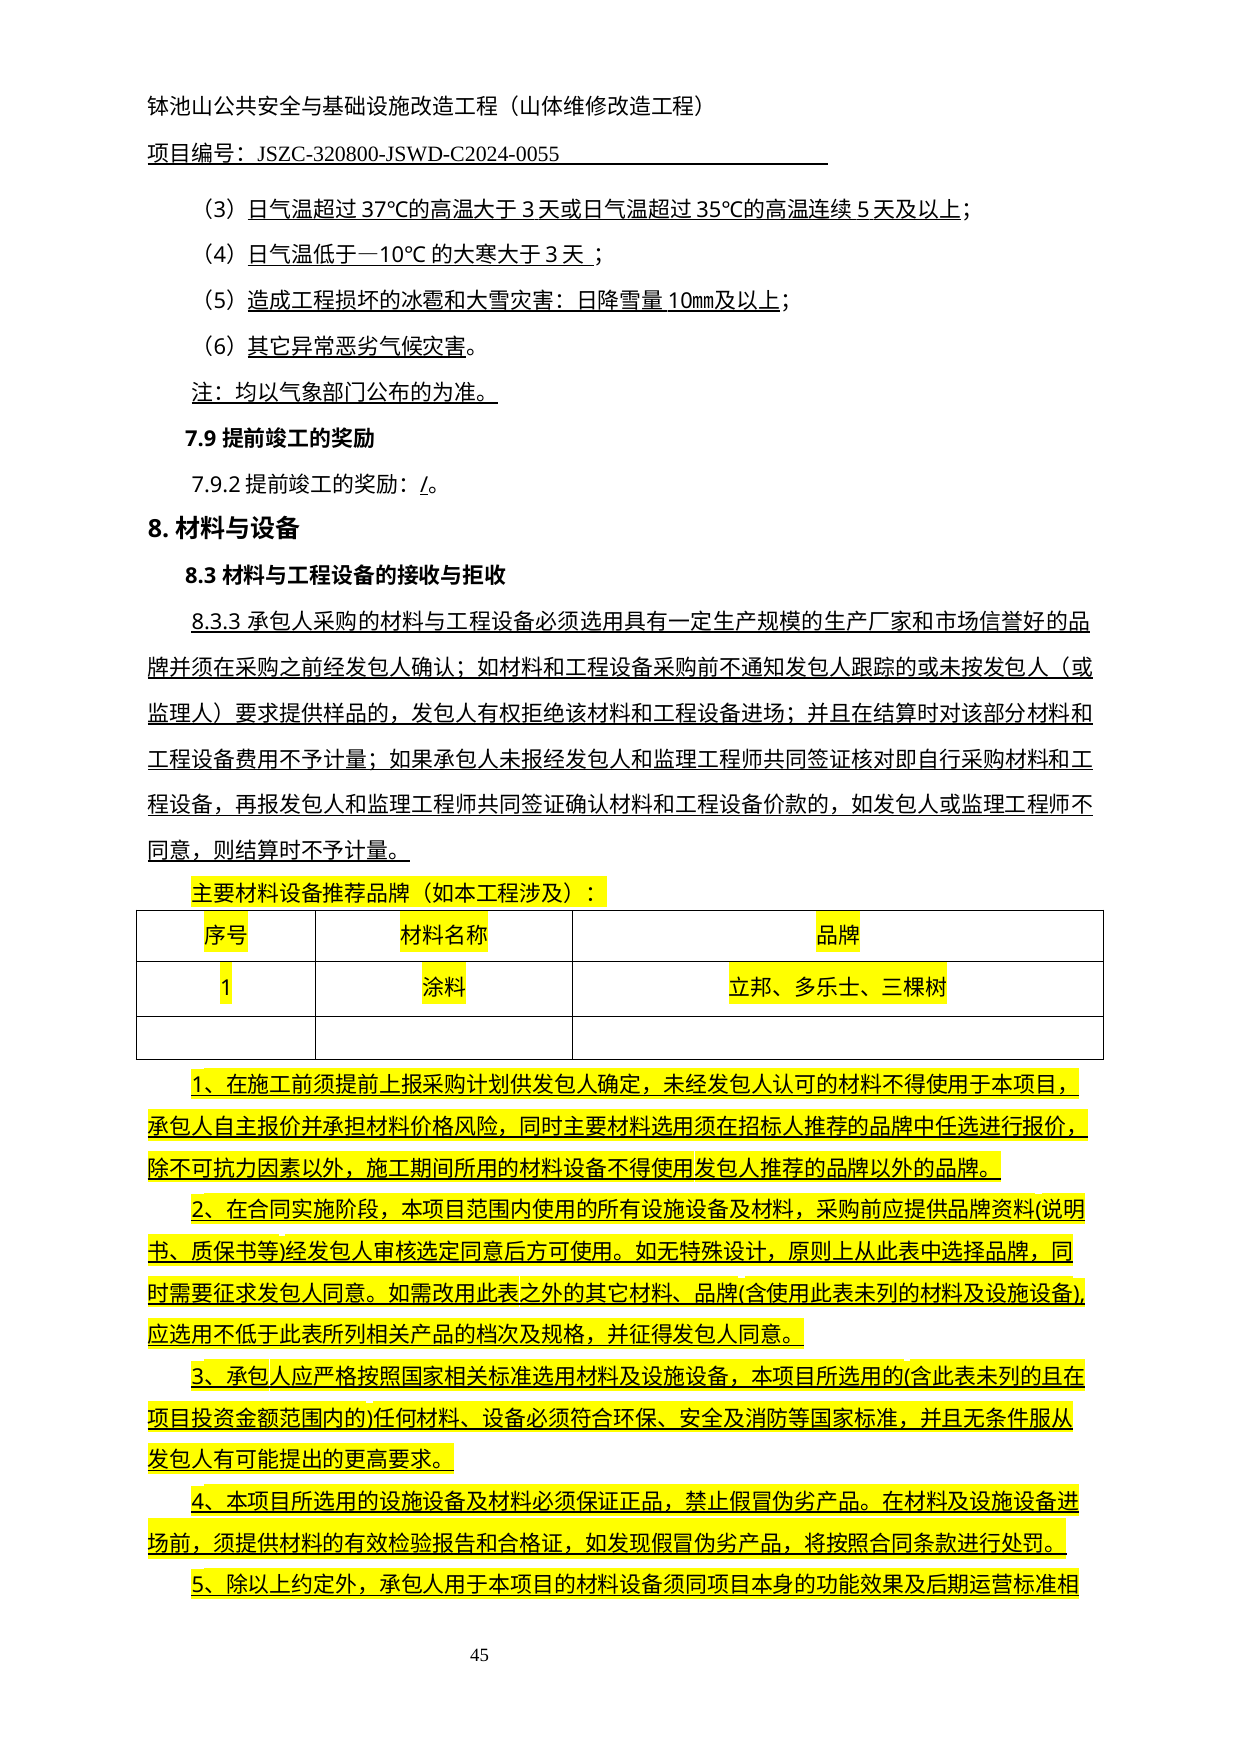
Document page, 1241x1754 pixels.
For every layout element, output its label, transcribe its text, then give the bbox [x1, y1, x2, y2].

text 8. 材料与设备 [148, 501, 1093, 547]
text 8.3.3 承包人采购的材料与工程设备必须选用具有一定生产规模的生产厂家和市场信誉好的品牌并须在采购之前经发包人确认；如材料和工程设备采购前不通知发包人跟踪的或未按发包人（或监理人）要求提供样品的，发包人有权拒绝该材料和工程设备进场；并且在结算时对该部分材料和工程设备费用不予计量；如果承包人未报经发包人和监理工程师共同签证核对即自行采购材料和工程设备，再报发包人和监理工程师共同签证确认材料和工程设备价款的，如发包人或监理工程师不同意，则结算时不予计量。 [148, 679, 1093, 723]
table_cell 立邦、多乐士、三棵树 [573, 962, 1103, 1016]
text 8.3 材料与工程设备的接收与拒收 [148, 547, 1093, 593]
text 注：均以气象部门公布的为准。 [148, 364, 1093, 409]
text 3、承包人应严格按照国家相关标准选用材料及设施设备，本项目所选用的(含此表未列的且在项目投资金额范围内的)任何材料、设备必须符合环保、安全及消防等国家标准，并且无条件服从发包人有可能提出的更高要求。 [148, 1351, 1093, 1476]
text 2、在合同实施阶段，本项目范围内使用的所有设施设备及材料，采购前应提供品牌资料(说明书、质保书等)经发包人审核选定同意后方可使用。如无特殊设计，原则上从此表中选择品牌，同时需要征求发包人同意。如需改用此表之外的其它材料、品牌(含使用此表未列的材料及设施设备),应选用不低于此表所列相关产品的档次及规格，并征得发包人同意。 [148, 1184, 1093, 1351]
table_cell 1 [137, 962, 315, 1016]
text 7.9 提前竣工的奖励 [148, 409, 1093, 455]
text 8.3.3 承包人采购的材料与工程设备必须选用具有一定生产规模的生产厂家和市场信誉好的品牌并须在采购之前经发包人确认；如材料和工程设备采购前不通知发包人跟踪的或未按发包人（或监理人）要求提供样品的，发包人有权拒绝该材料和工程设备进场；并且在结算时对该部分材料和工程设备费用不予计量；如果承包人未报经发包人和监理工程师共同签证核对即自行采购材料和工程设备，再报发包人和监理工程师共同签证确认材料和工程设备价款的，如发包人或监理工程师不同意，则结算时不予计量。 [148, 725, 1093, 769]
text 5、除以上约定外，承包人用于本项目的材料设备须同项目本身的功能效果及后期运营标准相符。 [148, 1559, 1093, 1601]
text 7.9.2提前竣工的奖励：/。 [148, 455, 1093, 501]
table_cell 涂料 [316, 962, 572, 1016]
table_cell [316, 1017, 572, 1058]
table_header 序号 [137, 911, 315, 961]
table_header 材料名称 [316, 911, 572, 961]
text 4、本项目所选用的设施设备及材料必须保证正品，禁止假冒伪劣产品。在材料及设施设备进场前，须提供材料的有效检验报告和合格证，如发现假冒伪劣产品，将按照合同条款进行处罚。 [148, 1476, 1093, 1559]
table_header 品牌 [573, 911, 1103, 961]
text （3）日气温超过37℃的高温大于3天或日气温超过35℃的高温连续5天及以上； [148, 180, 1093, 226]
text （4）日气温低于―10℃ 的大寒大于3天 ； [148, 226, 1093, 272]
table_cell [573, 1017, 1103, 1058]
text 1、在施工前须提前上报采购计划供发包人确定，未经发包人认可的材料不得使用于本项目，承包人自主报价并承担材料价格风险，同时主要材料选用须在招标人推荐的品牌中任选进行报价，除不可抗力因素以外，施工期间所用的材料设备不得使用发包人推荐的品牌以外的品牌。 [148, 1060, 1093, 1184]
table_cell [137, 1017, 315, 1058]
text （5）造成工程损坏的冰雹和大雪灾害：日降雪量10㎜及以上； [148, 272, 1093, 318]
text 主要材料设备推荐品牌（如本工程涉及）： [148, 868, 1093, 909]
text 8.3.3 承包人采购的材料与工程设备必须选用具有一定生产规模的生产厂家和市场信誉好的品牌并须在采购之前经发包人确认；如材料和工程设备采购前不通知发包人跟踪的或未按发包人（或监理人）要求提供样品的，发包人有权拒绝该材料和工程设备进场；并且在结算时对该部分材料和工程设备费用不予计量；如果承包人未报经发包人和监理工程师共同签证核对即自行采购材料和工程设备，再报发包人和监理工程师共同签证确认材料和工程设备价款的，如发包人或监理工程师不同意，则结算时不予计量。 [148, 816, 1093, 868]
text （6）其它异常恶劣气候灾害。 [148, 318, 1093, 364]
text 8.3.3 承包人采购的材料与工程设备必须选用具有一定生产规模的生产厂家和市场信誉好的品牌并须在采购之前经发包人确认；如材料和工程设备采购前不通知发包人跟踪的或未按发包人（或监理人）要求提供样品的，发包人有权拒绝该材料和工程设备进场；并且在结算时对该部分材料和工程设备费用不予计量；如果承包人未报经发包人和监理工程师共同签证核对即自行采购材料和工程设备，再报发包人和监理工程师共同签证确认材料和工程设备价款的，如发包人或监理工程师不同意，则结算时不予计量。 [148, 770, 1093, 815]
text 8.3.3 承包人采购的材料与工程设备必须选用具有一定生产规模的生产厂家和市场信誉好的品牌并须在采购之前经发包人确认；如材料和工程设备采购前不通知发包人跟踪的或未按发包人（或监理人）要求提供样品的，发包人有权拒绝该材料和工程设备进场；并且在结算时对该部分材料和工程设备费用不予计量；如果承包人未报经发包人和监理工程师共同签证核对即自行采购材料和工程设备，再报发包人和监理工程师共同签证确认材料和工程设备价款的，如发包人或监理工程师不同意，则结算时不予计量。 [148, 593, 1093, 677]
